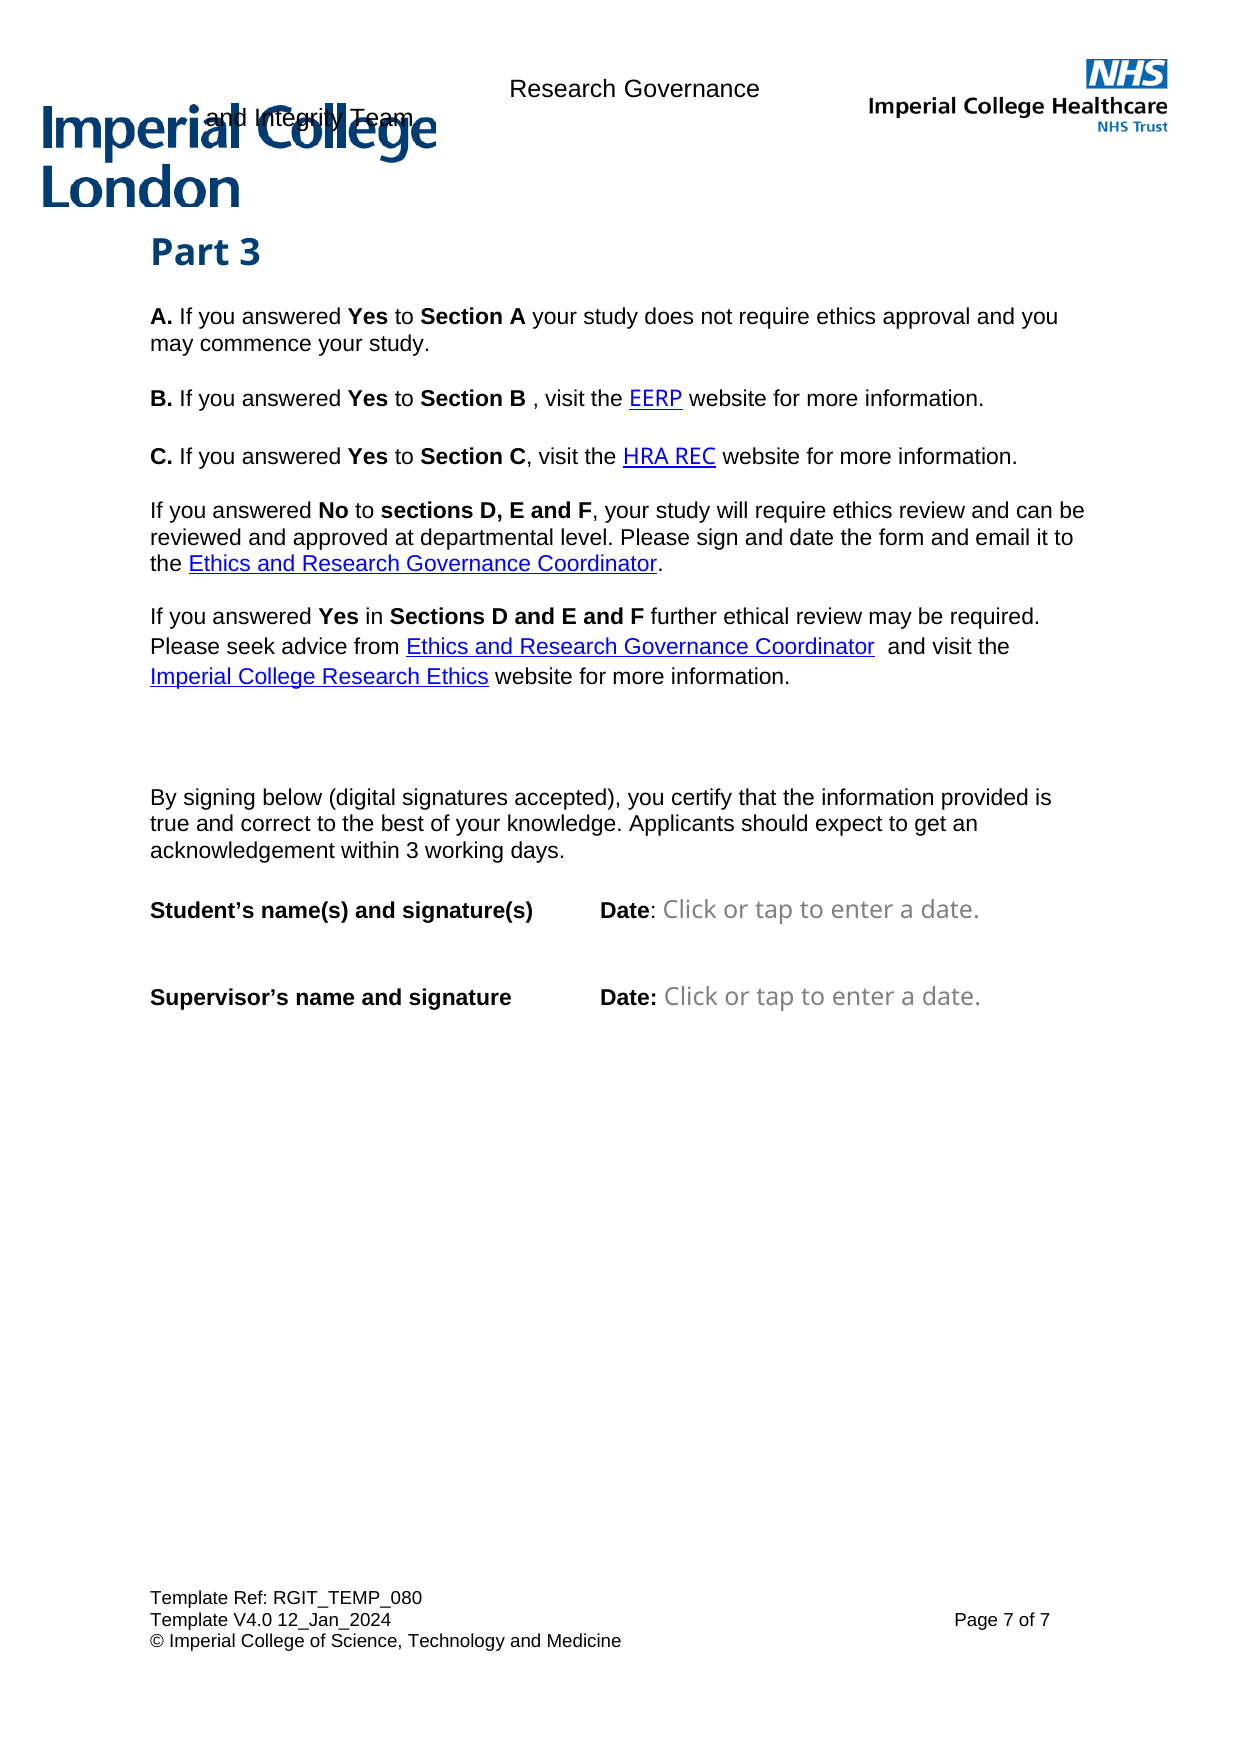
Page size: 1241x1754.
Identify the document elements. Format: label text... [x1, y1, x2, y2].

text Student’s name(s) and signature(s) Date: [150, 892, 1090, 926]
text If you answered No to sections D, E and F, your study will require ethics review and can be reviewed and approved at departmental level. Please sign and date the form and email it to the Ethics and Research Governance Coordinator. [150, 497, 1090, 576]
text If you answered Yes in Sections D and E and F further ethical review may be required. Please seek advice from Ethics and Research Governance Coordinator and visit the Imperial College Research Ethics website for more information. [150, 603, 1090, 689]
picture [826, 59, 1168, 132]
text A. If you answered Yes to Section A your study does not require ethics approval and you may commence your study. [150, 303, 1090, 356]
text By signing below (digital signatures accepted), you certify that the information provided is true and correct to the best of your knowledge. Applicants should expect to get an acknowledgement within 3 working days. [150, 784, 1090, 863]
text Supervisor’s name and signature Date: [150, 979, 1090, 1013]
text C. If you answered Yes to Section C, visit the HRA REC website for more information. [150, 440, 1090, 471]
text B. If you answered Yes to Section B , visit the EERP website for more information. [150, 382, 1090, 413]
